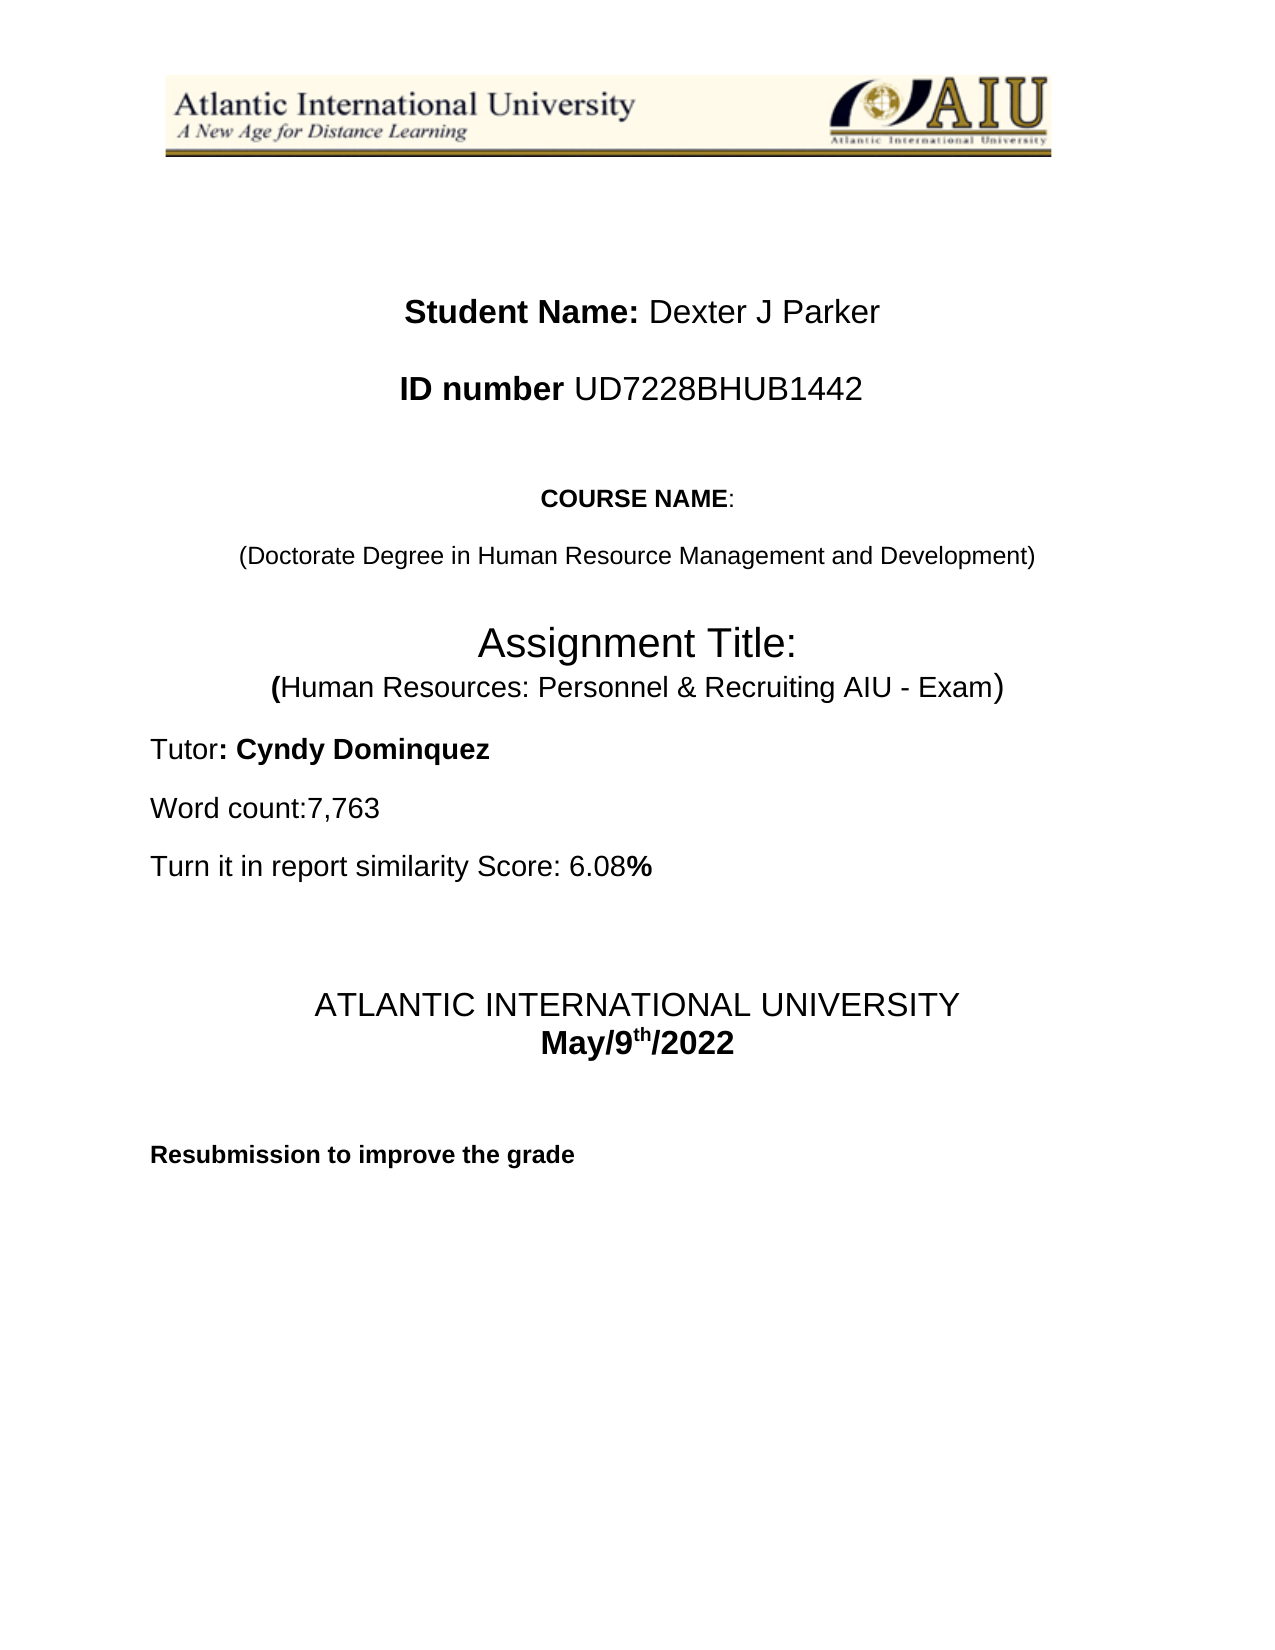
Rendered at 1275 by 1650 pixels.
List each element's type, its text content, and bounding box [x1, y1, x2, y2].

text Tutor: Cyndy Dominquez [150, 732, 1125, 766]
text COURSE NAME: [150, 484, 1125, 513]
text ATLANTIC INTERNATIONAL UNIVERSITY [150, 985, 1125, 1023]
text (Doctorate Degree in Human Resource Management and Development) [150, 541, 1125, 570]
picture [165, 75, 1052, 157]
text (Human Resources: Personnel & Recruiting AIU - Exam) [150, 666, 1125, 704]
text Turn it in report similarity Score: 6.08% [150, 849, 1125, 883]
text May/9th/2022 [150, 1023, 1125, 1062]
text Word count:7,763 [150, 791, 1125, 824]
text Student Name: Dexter J Parker [150, 292, 1125, 330]
text Assignment Title: [150, 618, 1125, 666]
text Resubmission to improve the grade [150, 1139, 1125, 1168]
text ID number UD7228BHUB1442 [150, 368, 1125, 407]
